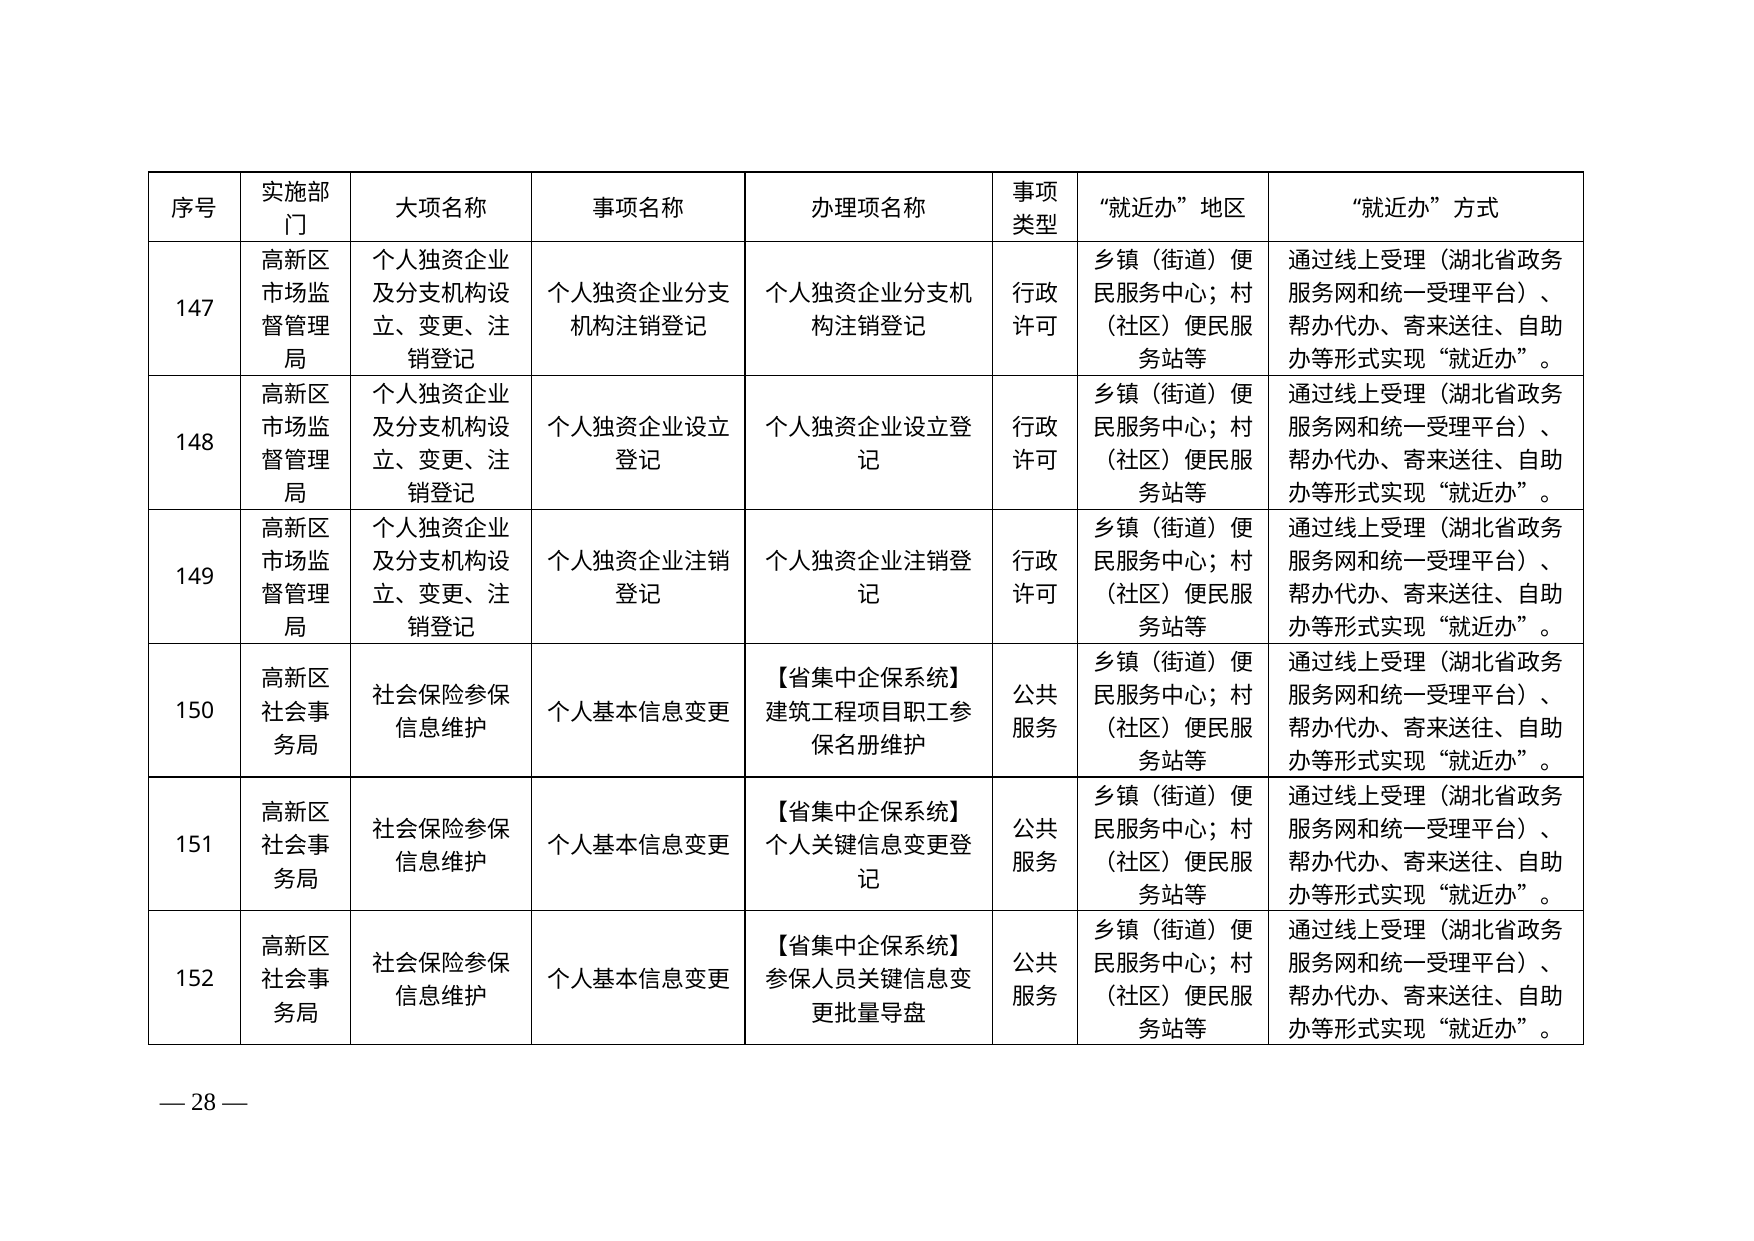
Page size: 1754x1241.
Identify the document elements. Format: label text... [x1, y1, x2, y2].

table_cell 社会保险参保信息维护 [351, 911, 531, 1044]
table_cell 个人独资企业分支机构注销登记 [746, 242, 992, 374]
table_cell 高新区社会事务局 [241, 644, 350, 776]
table_cell 151 [149, 778, 240, 910]
table_cell 个人独资企业注销登记 [532, 510, 744, 642]
table_cell 个人基本信息变更 [532, 644, 744, 776]
table_header 实施部门 [241, 173, 350, 241]
table_cell 通过线上受理（湖北省政务服务网和统一受理平台）、帮办代办、寄来送往、自助办等形式实现“就近办”。 [1269, 510, 1583, 642]
table_cell 个人独资企业注销登记 [746, 510, 992, 642]
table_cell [1269, 778, 1583, 910]
table_cell 通过线上受理（湖北省政务服务网和统一受理平台）、帮办代办、寄来送往、自助办等形式实现“就近办”。 [1269, 644, 1583, 776]
table_cell 社会保险参保信息维护 [351, 778, 531, 910]
table_cell 乡镇（街道）便民服务中心；村（社区）便民服务站等 [1078, 510, 1268, 642]
table_cell 个人独资企业设立登记 [746, 376, 992, 508]
table_cell 通过线上受理（湖北省政务服务网和统一受理平台）、帮办代办、寄来送往、自助办等形式实现“就近办”。 [1269, 376, 1583, 508]
table_header 事项名称 [532, 173, 744, 241]
table_header 序号 [149, 173, 240, 241]
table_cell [1269, 911, 1583, 1044]
table_header “就近办”地区 [1078, 173, 1268, 241]
table_cell 公共服务 [993, 911, 1077, 1044]
table_cell 152 [149, 911, 240, 1044]
table_cell 乡镇（街道）便民服务中心；村（社区）便民服务站等 [1078, 242, 1268, 374]
table_cell 乡镇（街道）便民服务中心；村（社区）便民服务站等 [1078, 778, 1268, 910]
table_cell 高新区市场监督管理局 [241, 376, 350, 508]
table_cell 公共服务 [993, 778, 1077, 910]
table_cell 147 [149, 242, 240, 374]
table_cell 乡镇（街道）便民服务中心；村（社区）便民服务站等 [1078, 644, 1268, 776]
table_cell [1269, 242, 1583, 374]
table_cell 148 [149, 376, 240, 508]
table_cell 个人基本信息变更 [532, 778, 744, 910]
table_cell 高新区社会事务局 [241, 911, 350, 1044]
table_cell 高新区市场监督管理局 [241, 510, 350, 642]
table_cell 社会保险参保信息维护 [351, 644, 531, 776]
table_cell 【省集中企保系统】建筑工程项目职工参保名册维护 [746, 644, 992, 776]
table_cell 公共服务 [993, 644, 1077, 776]
table_cell 个人独资企业及分支机构设立、变更、注销登记 [351, 510, 531, 642]
table_cell 150 [149, 644, 240, 776]
table_cell 行政许可 [993, 376, 1077, 508]
table_cell 个人独资企业分支机构注销登记 [532, 242, 744, 374]
table_cell 行政许可 [993, 242, 1077, 374]
table_cell 高新区社会事务局 [241, 778, 350, 910]
table_cell 乡镇（街道）便民服务中心；村（社区）便民服务站等 [1078, 911, 1268, 1044]
table_header 办理项名称 [746, 173, 992, 241]
table_cell 乡镇（街道）便民服务中心；村（社区）便民服务站等 [1078, 376, 1268, 508]
table_header “就近办”方式 [1269, 173, 1583, 241]
table_cell 高新区市场监督管理局 [241, 242, 350, 374]
table_cell 个人独资企业设立登记 [532, 376, 744, 508]
table_cell 个人基本信息变更 [532, 911, 744, 1044]
table_cell 个人独资企业及分支机构设立、变更、注销登记 [351, 242, 531, 374]
table_cell 【省集中企保系统】参保人员关键信息变更批量导盘 [746, 911, 992, 1044]
table_cell 行政许可 [993, 510, 1077, 642]
table_cell 【省集中企保系统】个人关键信息变更登记 [746, 778, 992, 910]
table_cell 个人独资企业及分支机构设立、变更、注销登记 [351, 376, 531, 508]
table_header 大项名称 [351, 173, 531, 241]
table_cell 149 [149, 510, 240, 642]
table_header 事项类型 [993, 173, 1077, 241]
